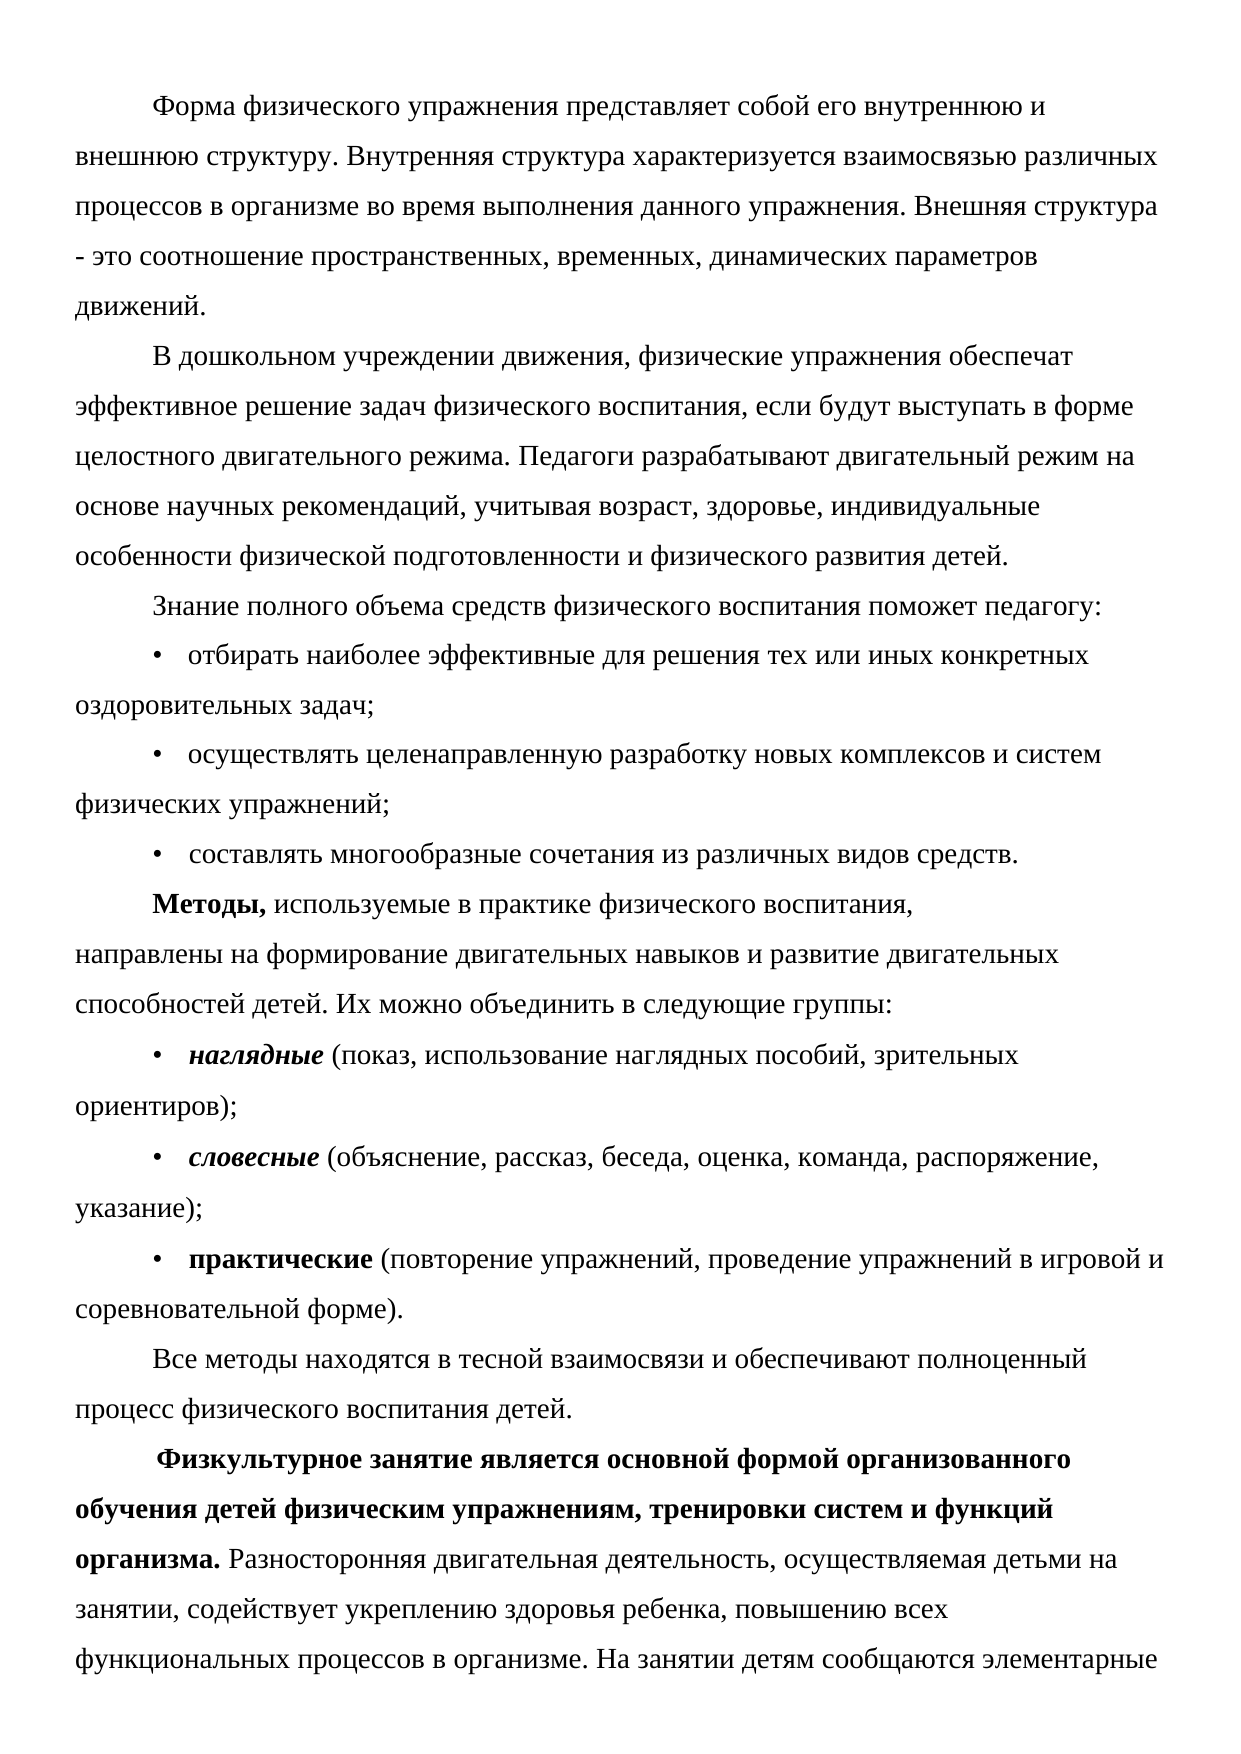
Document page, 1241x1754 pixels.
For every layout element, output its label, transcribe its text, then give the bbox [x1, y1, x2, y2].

text Все методы находятся в тесной взаимосвязи и обеспечивают полноценный процесс физического воспитания детей. [75, 1328, 1165, 1428]
list наглядные (показ, использование наглядных пособий, зрительных ориентиров); [75, 1024, 1165, 1126]
list отбирать наиболее эффективные для решения тех или иных конкретных оздоровительных задач; [75, 625, 1165, 724]
list практические (повторение упражнений, проведение упражнений в игровой и соревновательной форме). [75, 1228, 1165, 1328]
list словесные (объяснение, рассказ, беседа, оценка, команда, распоряжение, указание); [75, 1126, 1165, 1228]
text направлены на формирование двигательных навыков и развитие двигательных способностей детей. Их можно объединить в следующие группы: [75, 924, 1165, 1024]
text Методы, используемые в практике физического воспитания, [75, 874, 1165, 924]
text Знание полного объема средств физического воспитания поможет педагогу: [75, 575, 1165, 625]
list составлять многообразные сочетания из различных видов средств. [75, 824, 1165, 874]
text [75, 1428, 1165, 1678]
text В дошкольном учреждении движения, физические упражнения обеспечат эффективное решение задач физического воспитания, если будут выступать в форме целостного двигательного режима. Педагоги разрабатывают двигательный режим на основе научных рекомендаций, учитывая возраст, здоровье, индивидуальные особенности физической подготовленности и физического развития детей. [75, 325, 1165, 575]
text Форма физического упражнения представляет собой его внутреннюю и внешнюю структуру. Внутренняя структура характеризуется взаимосвязью различных процессов в организме во время выполнения данного упражнения. Внешняя структура - это соотношение пространственных, временных, динамических параметров движений. [75, 75, 1165, 325]
list осуществлять целенаправленную разработку новых комплексов и систем физических упражнений; [75, 724, 1165, 824]
